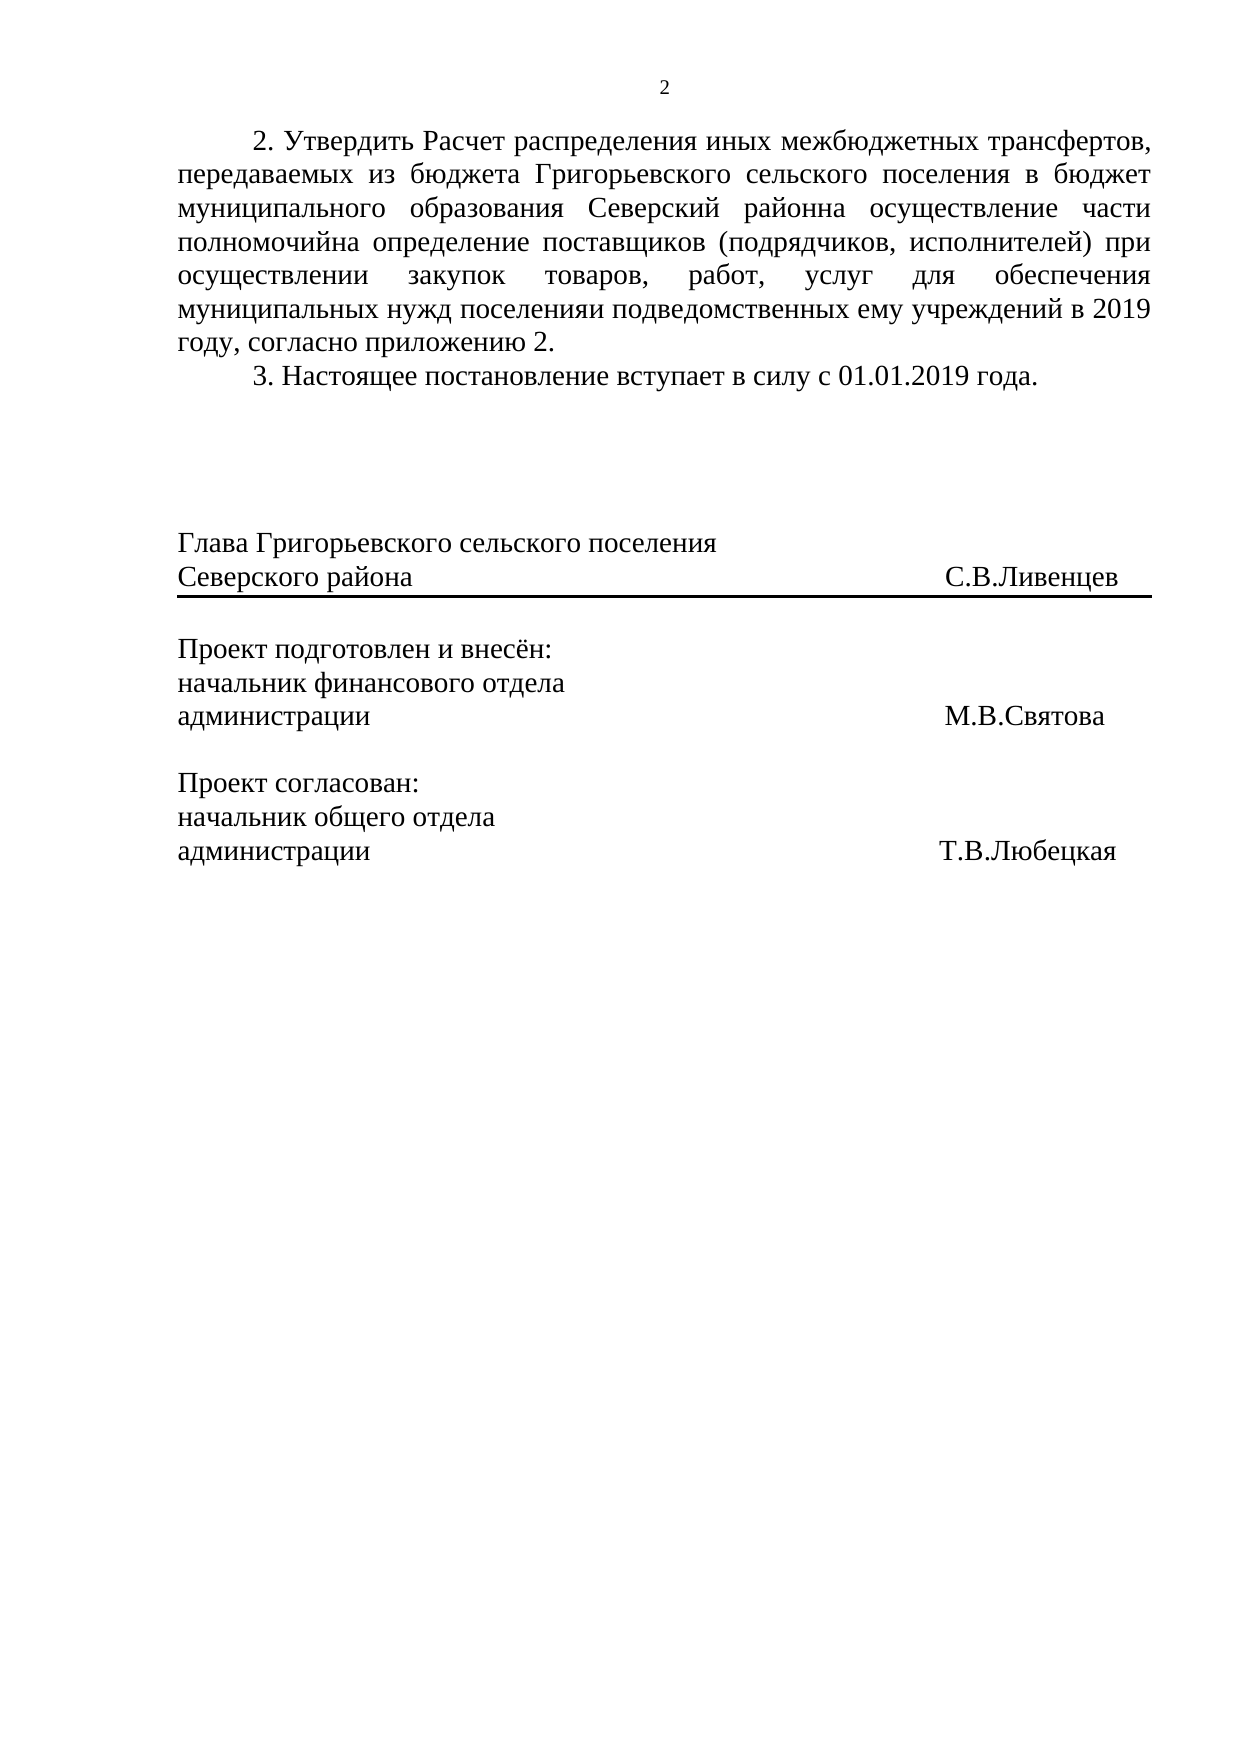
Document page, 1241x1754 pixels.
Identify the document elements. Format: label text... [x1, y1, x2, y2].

text Проект согласован: [177, 766, 1152, 799]
text Глава Григорьевского сельского поселения [177, 526, 1152, 559]
text администрации М.В.Святова [177, 698, 1152, 732]
text 2. Утвердить Расчет распределения иных межбюджетных трансфертов, передаваемых из бюджета Григорьевского сельского поселения в бюджет муниципального образования Северский районна осуществление части полномочийна определение поставщиков (подрядчиков, исполнителей) при осуществлении закупок товаров, работ, услуг для обеспечения муниципальных нужд поселенияи подведомственных ему учреждений в 2019 году, согласно приложению 2. [177, 123, 1152, 358]
text Северского района С.В.Ливенцев [177, 559, 1152, 595]
text начальник финансового отдела [177, 665, 1152, 698]
text 3. Настоящее постановление вступает в силу с 01.01.2019 года. [177, 358, 1152, 391]
text Проект подготовлен и внесён: [177, 631, 1152, 665]
text администрации Т.В.Любецкая [177, 833, 1152, 866]
text начальник общего отдела [177, 799, 1152, 833]
